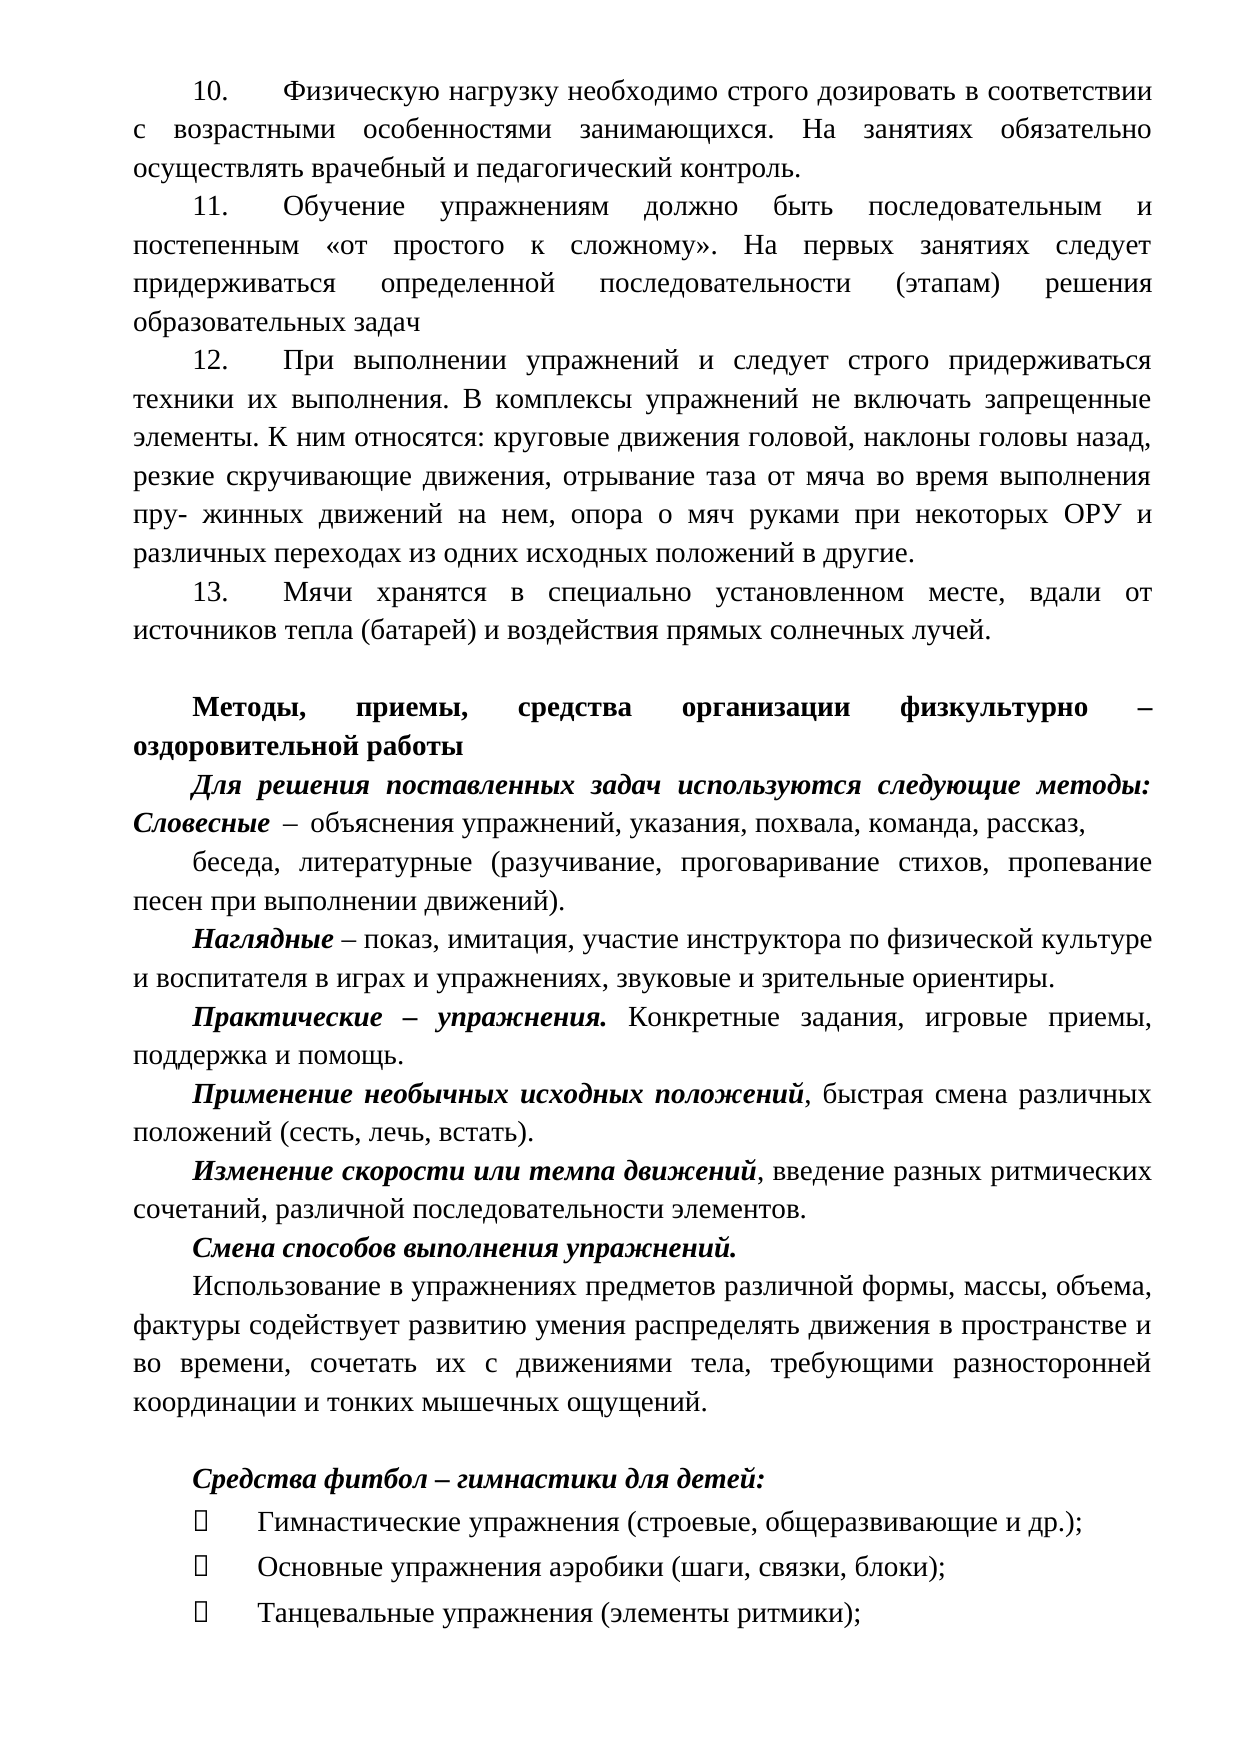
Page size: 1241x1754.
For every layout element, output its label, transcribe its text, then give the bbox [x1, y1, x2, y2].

list При выполнении упражнений и следует строго придерживаться техники их выполнения. В комплексы упражнений не включать запрещенные элементы. К ним относятся: круговые движения головой, наклоны головы назад, резкие скручивающие движения, отрывание таза от мяча во время выполнения пру- жинных движений на нем, опора о мяч руками при некоторых ОРУ и различных переходах из одних исходных положений в другие. [133, 342, 1152, 569]
text Изменение скорости или темпа движений, введение разных ритмических сочетаний, различной последовательности элементов. [133, 1153, 1152, 1225]
subtitle Методы, приемы, средства организации физкультурно – оздоровительной работы [133, 689, 1152, 762]
text Использование в упражнениях предметов различной формы, массы, объема, фактуры содействует развитию умения распределять движения в пространстве и во времени, сочетать их с движениями тела, требующими разносторонней координации и тонких мышечных ощущений. [133, 1268, 1152, 1418]
subtitle Средства фитбол – гимнастики для детей: [133, 1461, 1152, 1495]
text Для решения поставленных задач используются следующие методы: Словесные – объяснения упражнений, указания, похвала, команда, рассказ, [133, 767, 1152, 839]
text Применение необычных исходных положений, быстрая смена различных положений (сесть, лечь, встать). [133, 1076, 1152, 1148]
list Танцевальные упражнения (элементы ритмики); [133, 1592, 1152, 1631]
subtitle Смена способов выполнения упражнений. [133, 1230, 1152, 1263]
list Обучение упражнениям должно быть последовательным и постепенным «от простого к сложному». На первых занятиях следует придерживаться определенной последовательности (этапам) решения образовательных задач [133, 188, 1152, 337]
text беседа, литературные (разучивание, проговаривание стихов, пропевание песен при выполнении движений). [133, 844, 1152, 917]
text Наглядные – показ, имитация, участие инструктора по физической культуре и воспитателя в играх и упражнениях, звуковые и зрительные ориентиры. [133, 922, 1152, 994]
text Практические – упражнения. Конкретные задания, игровые приемы, поддержка и помощь. [133, 999, 1152, 1071]
list Основные упражнения аэробики (шаги, связки, блоки); [133, 1546, 1152, 1585]
list Гимнастические упражнения (строевые, общеразвивающие и др.); [133, 1500, 1152, 1539]
list Физическую нагрузку необходимо строго дозировать в соответствии с возрастными особенностями занимающихся. На занятиях обязательно осуществлять врачебный и педагогический контроль. [133, 73, 1152, 183]
list Мячи хранятся в специально установленном месте, вдали от источников тепла (батарей) и воздействия прямых солнечных лучей. [133, 574, 1152, 646]
